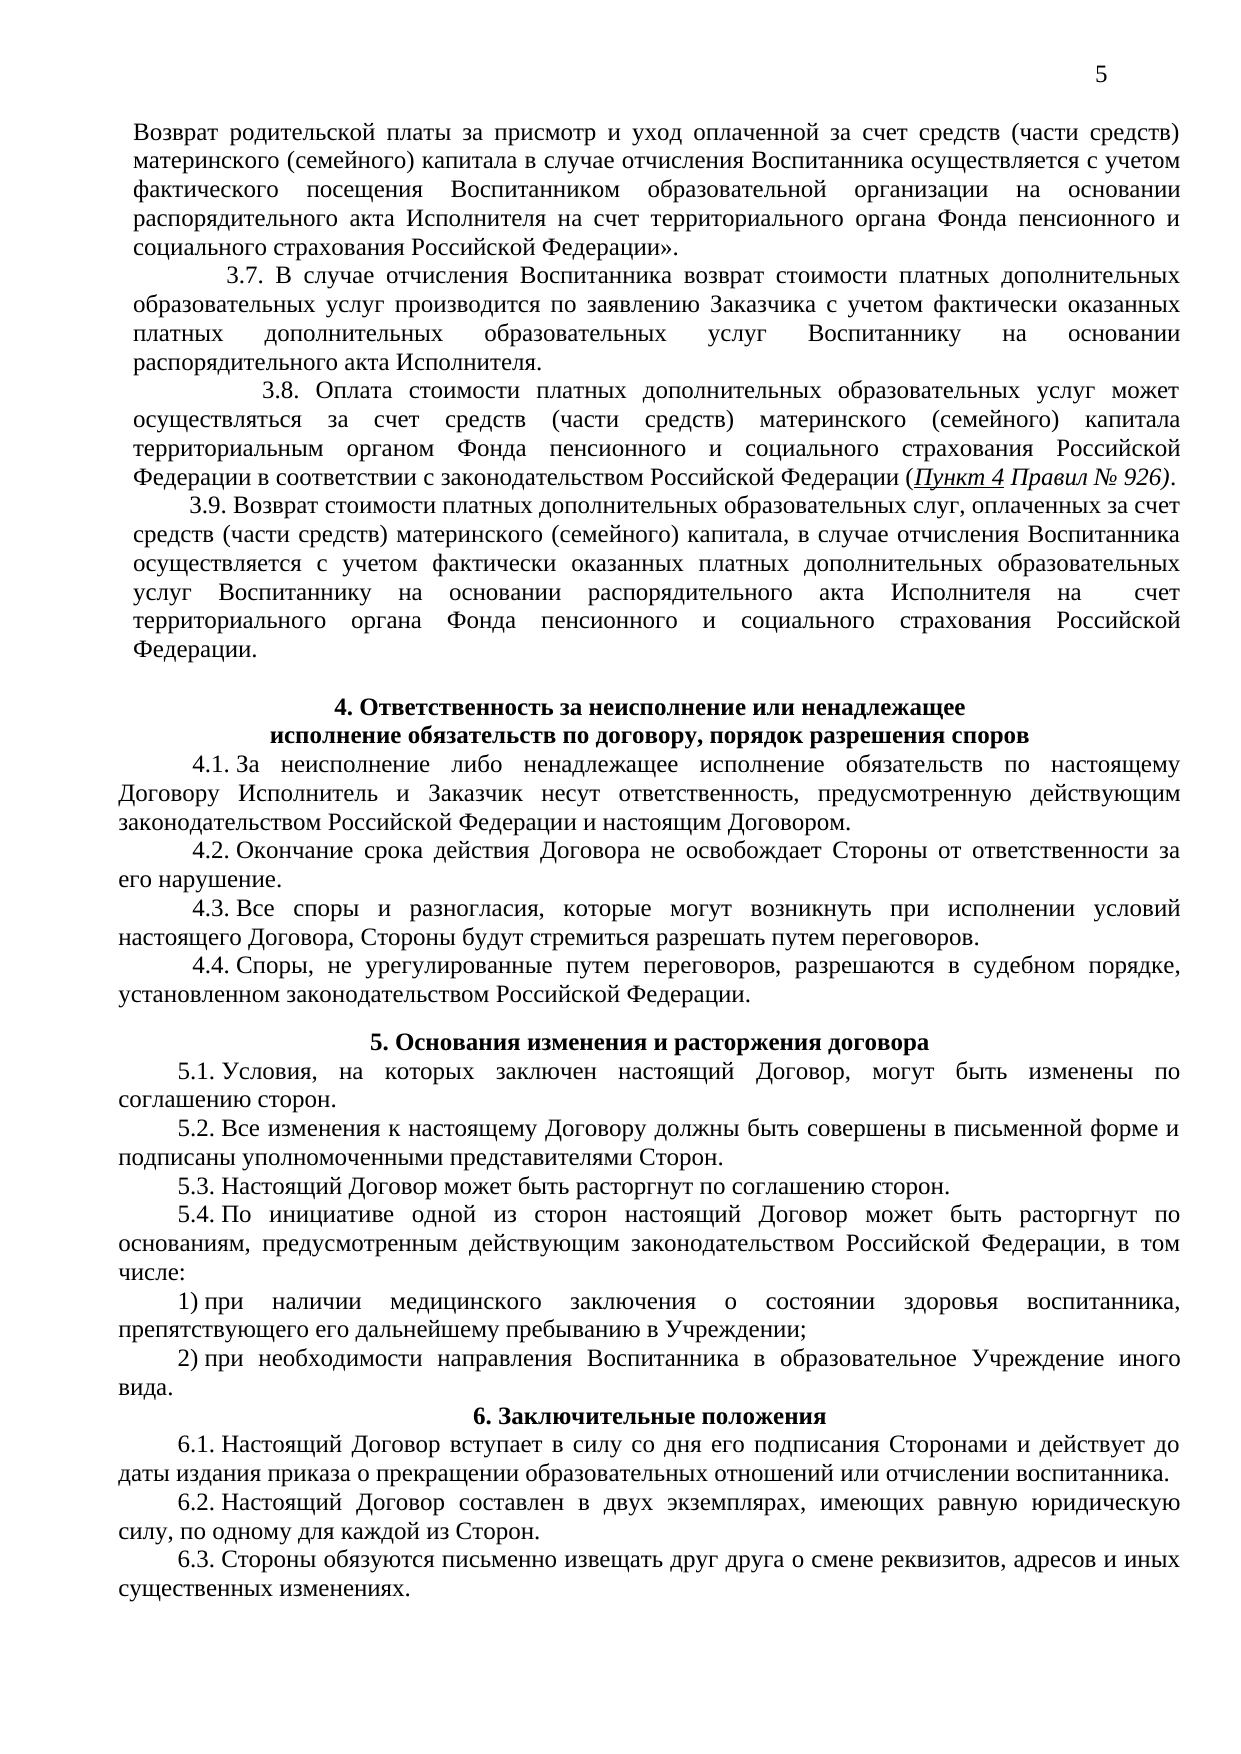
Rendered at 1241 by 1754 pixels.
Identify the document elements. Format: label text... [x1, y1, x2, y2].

text 4. Ответственность за неисполнение или ненадлежащее [118, 692, 1181, 720]
text 3.9. Возврат стоимости платных дополнительных образовательных слуг, оплаченных за счет средств (части средств) материнского (семейного) капитала, в случае отчисления Воспитанника осуществляется с учетом фактически оказанных платных дополнительных образовательных услуг Воспитаннику на основании распорядительного акта Исполнителя на счет территориального органа Фонда пенсионного и социального страхования Российской Федерации. [133, 490, 1181, 663]
text 4.2. Окончание срока действия Договора не освобождает Стороны от ответственности за его нарушение. [118, 835, 1181, 893]
text 5.3. Настоящий Договор может быть расторгнут по соглашению сторон. [118, 1171, 1181, 1199]
text 6.1. Настоящий Договор вступает в силу со дня его подписания Сторонами и действует до даты издания приказа о прекращении образовательных отношений или отчислении воспитанника. [118, 1429, 1181, 1487]
text 4.3. Все споры и разногласия, которые могут возникнуть при исполнении условий настоящего Договора, Стороны будут стремиться разрешать путем переговоров. [118, 893, 1181, 950]
text 4.4. Споры, не урегулированные путем переговоров, разрешаются в судебном порядке, установленном законодательством Российской Федерации. [118, 950, 1181, 1008]
text 6. Заключительные положения [118, 1401, 1181, 1429]
text исполнение обязательств по договору, порядок разрешения споров [118, 720, 1181, 749]
text 3.8. Оплата стоимости платных дополнительных образовательных услуг может осуществляться за счет средств (части средств) материнского (семейного) капитала территориальным органом Фонда пенсионного и социального страхования Российской Федерации в соответствии с законодательством Российской Федерации (Пункт 4 Правил № 926). [133, 375, 1181, 490]
text 6.3. Стороны обязуются письменно извещать друг друга о смене реквизитов, адресов и иных существенных изменениях. [118, 1544, 1181, 1602]
text 4.1. За неисполнение либо ненадлежащее исполнение обязательств по настоящему Договору Исполнитель и Заказчик несут ответственность, предусмотренную действующим законодательством Российской Федерации и настоящим Договором. [118, 749, 1181, 835]
text 2) при необходимости направления Воспитанника в образовательное Учреждение иного вида. [118, 1343, 1181, 1401]
text 5. Основания изменения и расторжения договора [118, 1027, 1181, 1056]
text 5.4. По инициативе одной из сторон настоящий Договор может быть расторгнут по основаниям, предусмотренным действующим законодательством Российской Федерации, в том числе: [118, 1199, 1181, 1286]
text 5.1. Условия, на которых заключен настоящий Договор, могут быть изменены по соглашению сторон. [118, 1056, 1181, 1113]
text 6.2. Настоящий Договор составлен в двух экземплярах, имеющих равную юридическую силу, по одному для каждой из Сторон. [118, 1487, 1181, 1544]
text 1) при наличии медицинского заключения о состоянии здоровья воспитанника, препятствующего его дальнейшему пребыванию в Учреждении; [118, 1286, 1181, 1343]
text 5.2. Все изменения к настоящему Договору должны быть совершены в письменной форме и подписаны уполномоченными представителями Сторон. [118, 1113, 1181, 1171]
text 3.7. В случае отчисления Воспитанника возврат стоимости платных дополнительных образовательных услуг производится по заявлению Заказчика с учетом фактически оказанных платных дополнительных образовательных услуг Воспитаннику на основании распорядительного акта Исполнителя. [133, 260, 1181, 375]
text Возврат родительской платы за присмотр и уход оплаченной за счет средств (части средств) материнского (семейного) капитала в случае отчисления Воспитанника осуществляется с учетом фактического посещения Воспитанником образовательной организации на основании распорядительного акта Исполнителя на счет территориального органа Фонда пенсионного и социального страхования Российской Федерации». [133, 117, 1181, 260]
